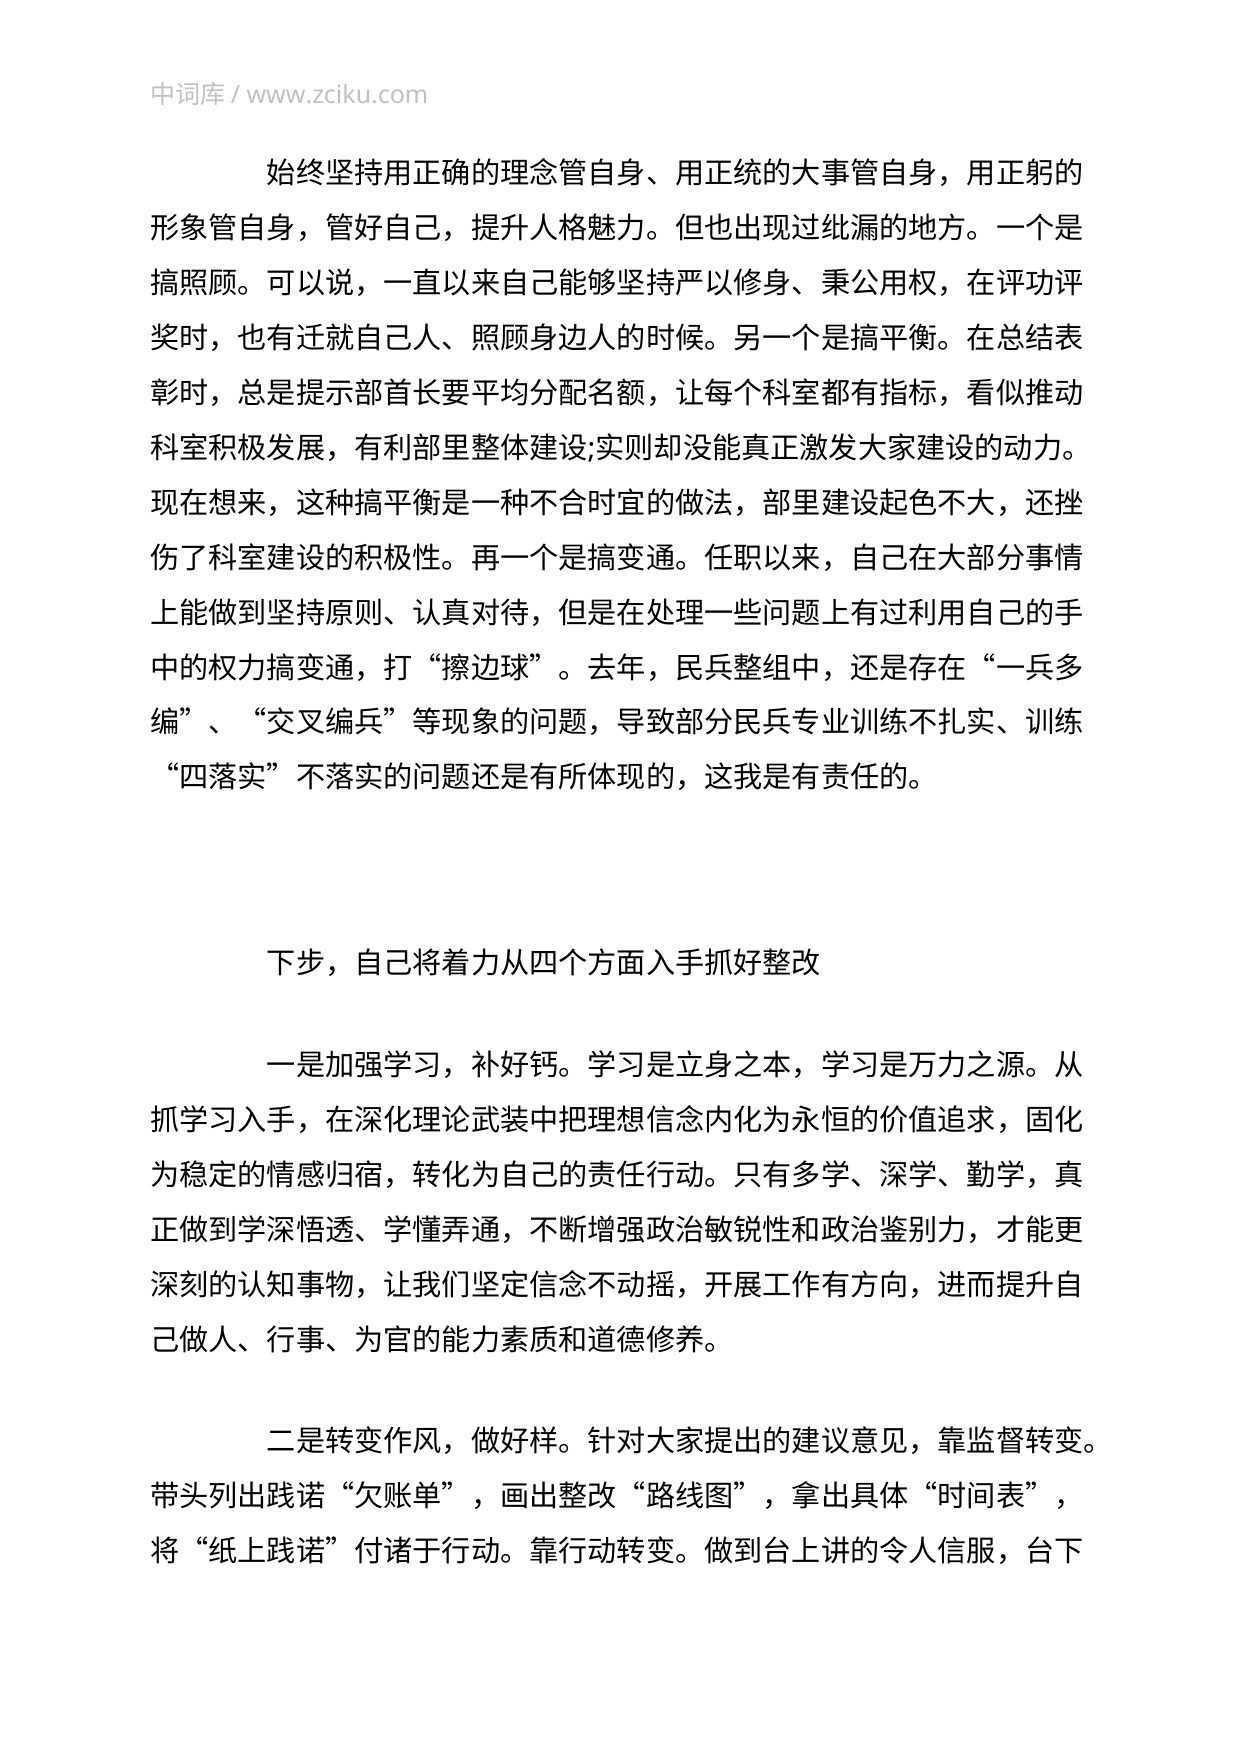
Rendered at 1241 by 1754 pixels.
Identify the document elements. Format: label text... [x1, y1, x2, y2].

text 始终坚持用正确的理念管自身、用正统的大事管自身，用正躬的形象管自身，管好自己，提升人格魅力。但也出现过纰漏的地方。一个是搞照顾。可以说，一直以来自己能够坚持严以修身、秉公用权，在评功评奖时，也有迁就自己人、照顾身边人的时候。另一个是搞平衡。在总结表彰时，总是提示部首长要平均分配名额，让每个科室都有指标，看似推动科室积极发展，有利部里整体建设;实则却没能真正激发大家建设的动力。现在想来，这种搞平衡是一种不合时宜的做法，部里建设起色不大，还挫伤了科室建设的积极性。再一个是搞变通。任职以来，自己在大部分事情上能做到坚持原则、认真对待，但是在处理一些问题上有过利用自己的手中的权力搞变通，打“擦边球”。去年，民兵整组中，还是存在“一兵多编”、“交叉编兵”等现象的问题，导致部分民兵专业训练不扎实、训练“四落实”不落实的问题还是有所体现的，这我是有责任的。 [150, 150, 1090, 796]
text 一是加强学习，补好钙。学习是立身之本，学习是万力之源。从抓学习入手，在深化理论武装中把理想信念内化为永恒的价值追求，固化为稳定的情感归宿，转化为自己的责任行动。只有多学、深学、勤学，真正做到学深悟透、学懂弄通，不断增强政治敏锐性和政治鉴别力，才能更深刻的认知事物，让我们坚定信念不动摇，开展工作有方向，进而提升自己做人、行事、为官的能力素质和道德修养。 [150, 1042, 1090, 1358]
text 下步，自己将着力从四个方面入手抓好整改 [150, 940, 1090, 982]
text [150, 1418, 1090, 1570]
